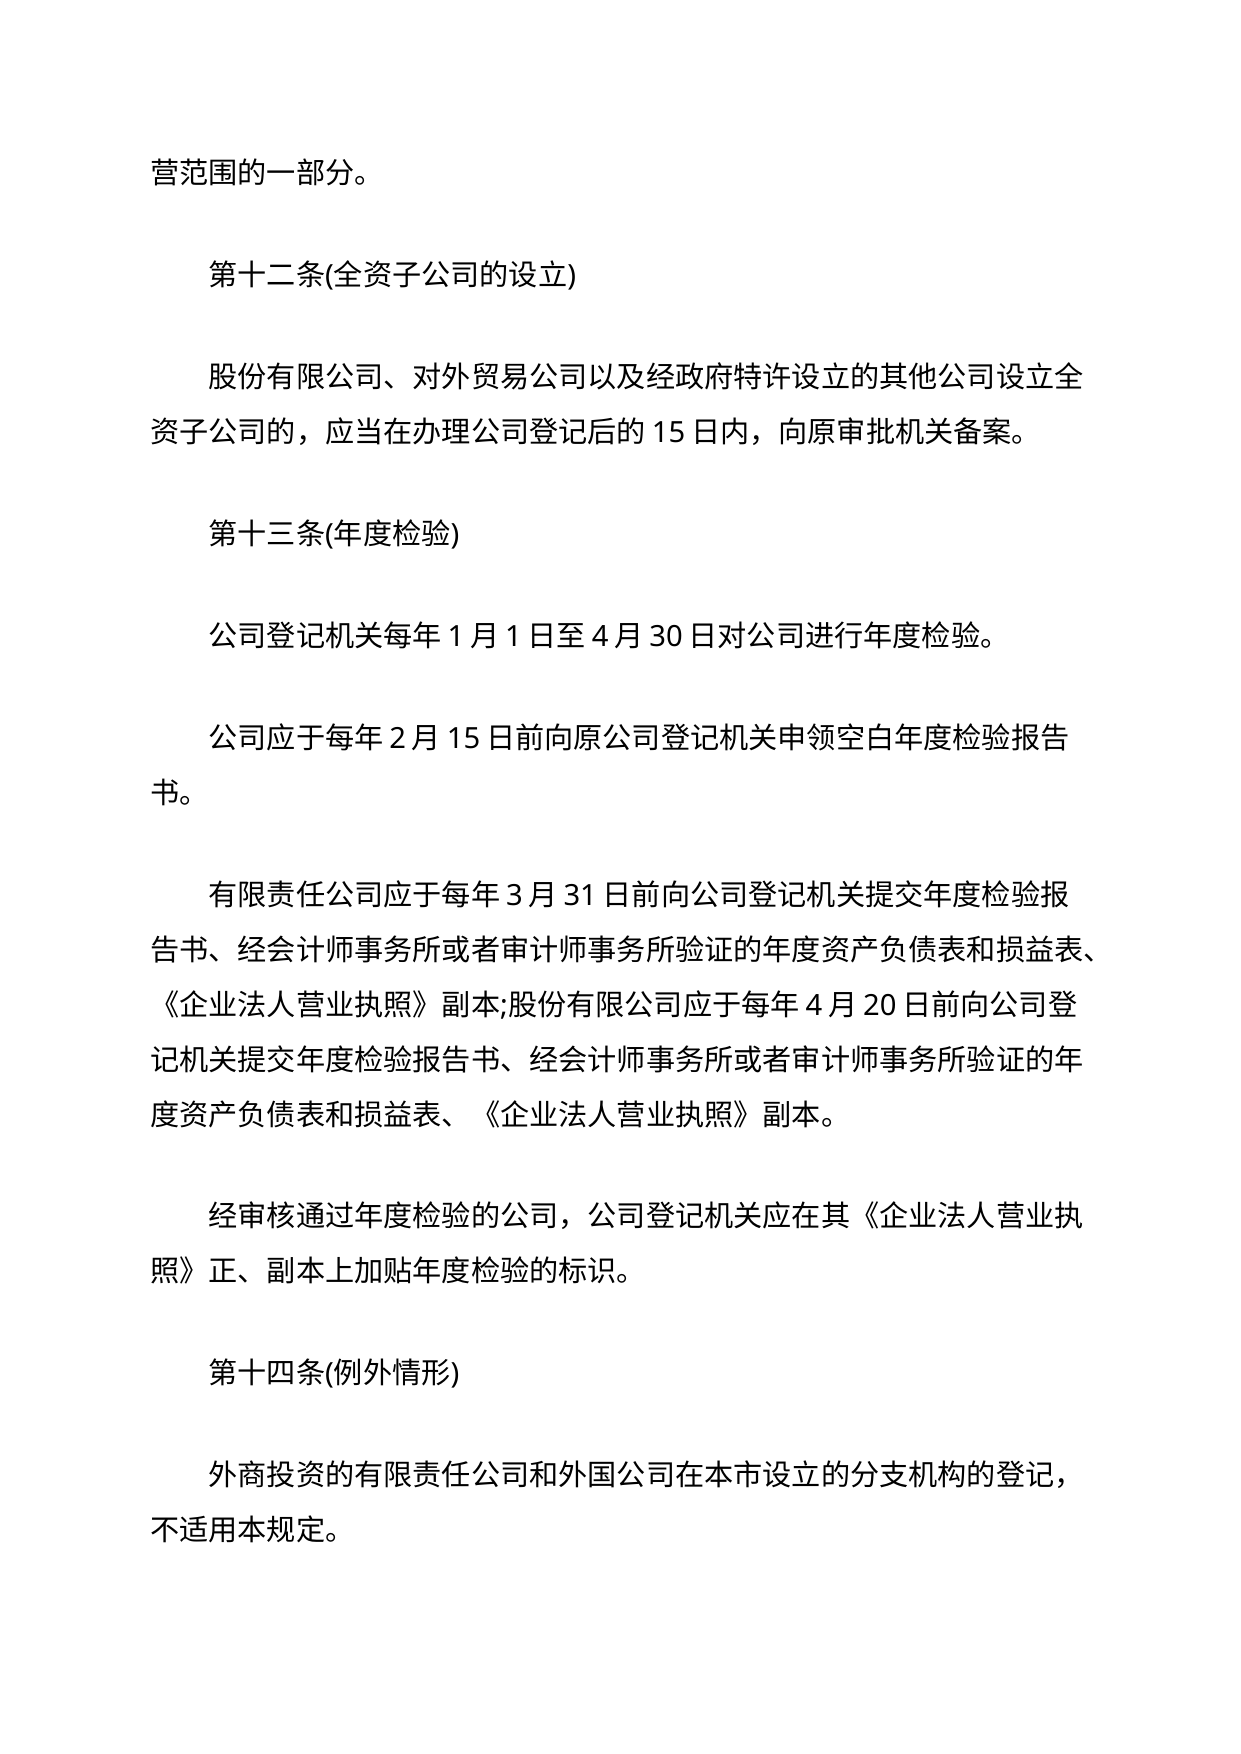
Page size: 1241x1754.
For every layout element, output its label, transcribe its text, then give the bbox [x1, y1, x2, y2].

text 公司登记机关每年1月1日至4月30日对公司进行年度检验。 [150, 613, 1090, 655]
text 股份有限公司、对外贸易公司以及经政府特许设立的其他公司设立全资子公司的，应当在办理公司登记后的15日内，向原审批机关备案。 [150, 354, 1090, 451]
text 第十二条(全资子公司的设立) [150, 252, 1090, 294]
text 有限责任公司应于每年3月31日前向公司登记机关提交年度检验报告书、经会计师事务所或者审计师事务所验证的年度资产负债表和损益表、《企业法人营业执照》副本;股份有限公司应于每年4月20日前向公司登记机关提交年度检验报告书、经会计师事务所或者审计师事务所验证的年度资产负债表和损益表、《企业法人营业执照》副本。 [150, 871, 1090, 1133]
text 公司应于每年2月15日前向原公司登记机关申领空白年度检验报告书。 [150, 714, 1090, 812]
text 外商投资的有限责任公司和外国公司在本市设立的分支机构的登记，不适用本规定。 [150, 1452, 1090, 1549]
text 经审核通过年度检验的公司，公司登记机关应在其《企业法人营业执照》正、副本上加贴年度检验的标识。 [150, 1193, 1090, 1290]
text 第十三条(年度检验) [150, 511, 1090, 553]
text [150, 150, 1090, 192]
text 第十四条(例外情形) [150, 1349, 1090, 1392]
